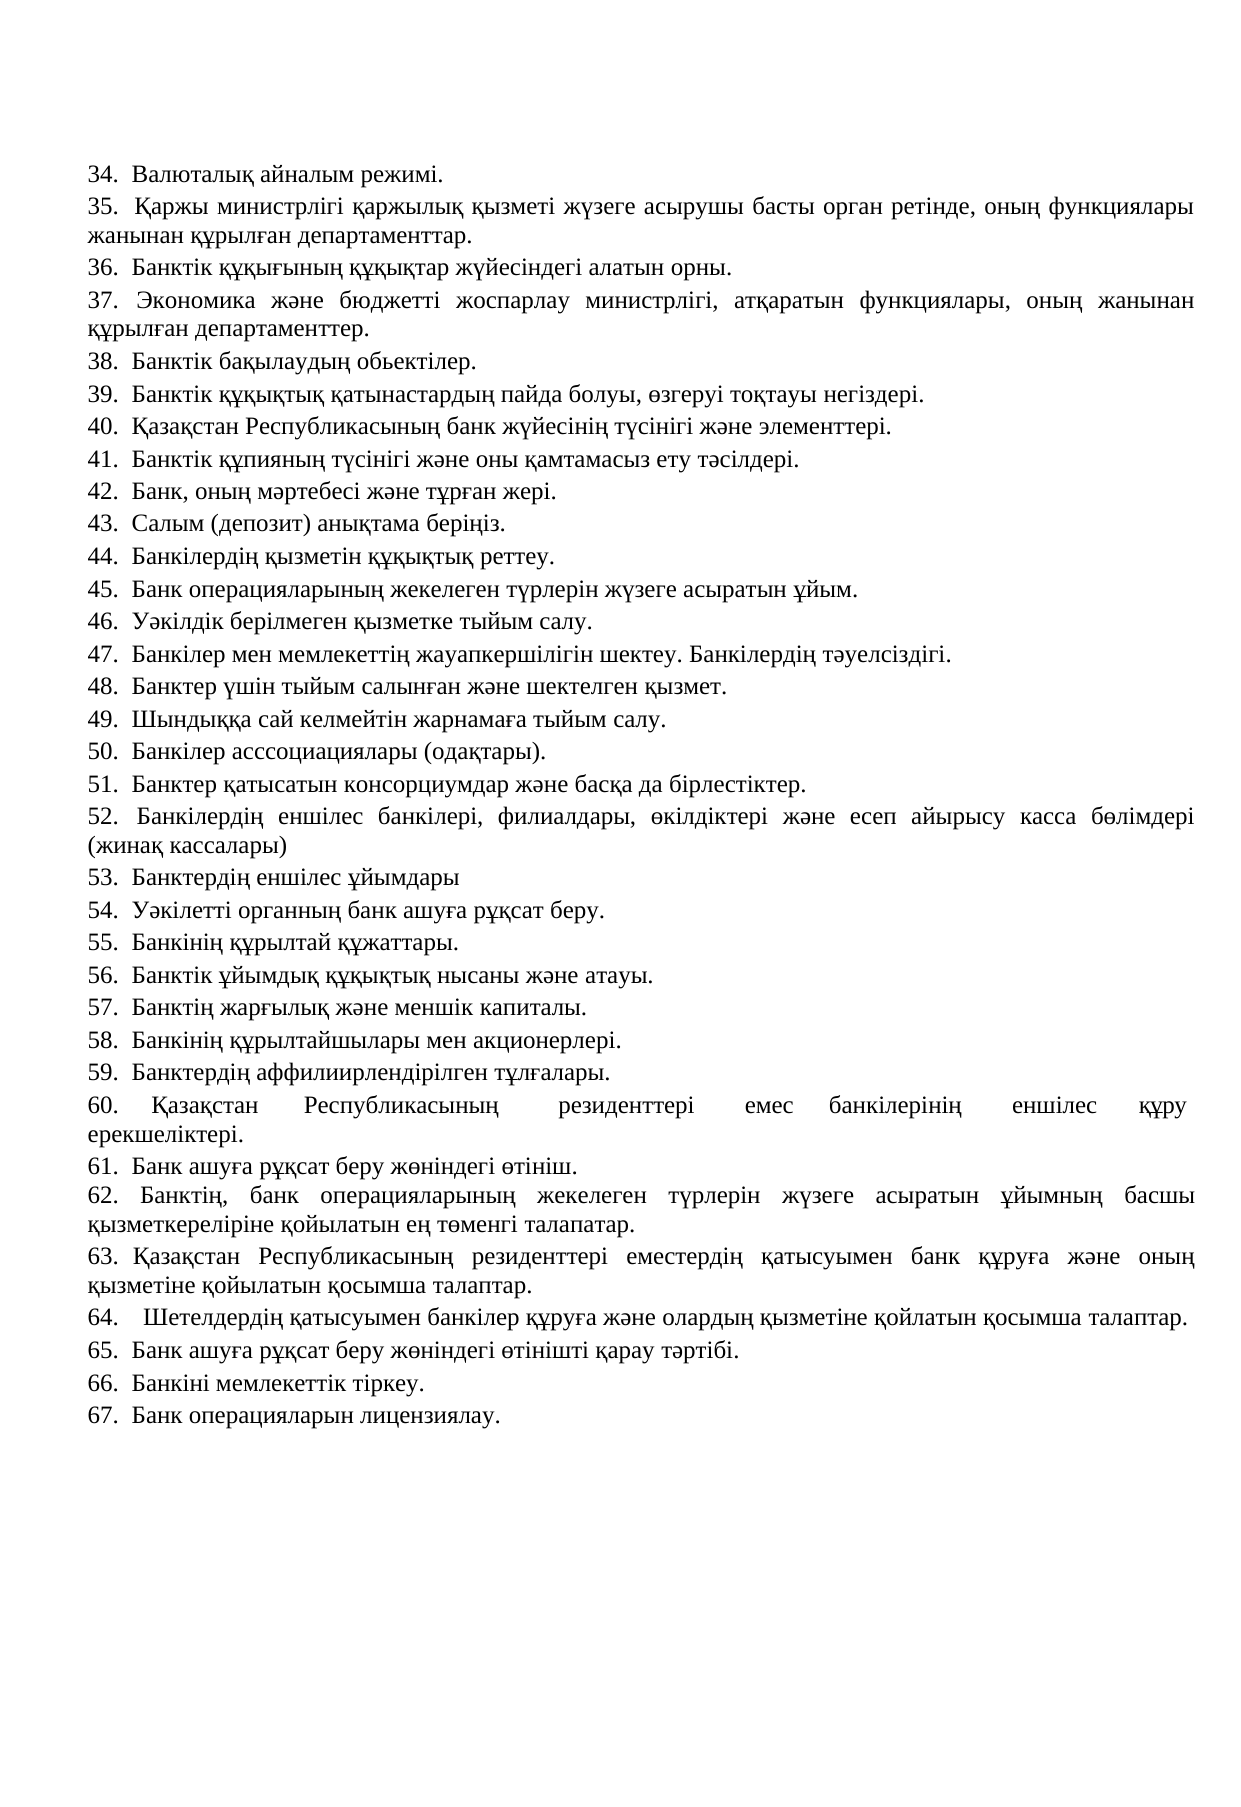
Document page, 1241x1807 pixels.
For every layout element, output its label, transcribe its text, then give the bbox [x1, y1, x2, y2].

list Банк операцияларының жекелеген түрлерін жүзеге асыратын ұйым. [87, 574, 1209, 602]
list Банкілердің қызметін құқықтық реттеу. [87, 541, 1209, 570]
list Банктік құпияның түсінігі және оны қамтамасыз ету тәсілдері. [87, 444, 1209, 472]
list Банктің, банк операцияларының жекелеген түрлерін жүзеге асыратын ұйымның басшы қызметкереліріне қойылатын ең төменгі талапатар. [87, 1180, 1196, 1238]
list Уәкілетті органның банк ашуға рұқсат беру. [87, 895, 1209, 924]
list Банктердің аффилиирлендірілген тұлғалары. [87, 1057, 1209, 1086]
list Банктер қатысатын консорциумдар және басқа да бірлестіктер. [87, 769, 1209, 797]
list Банк, оның мәртебесі және тұрған жері. [87, 476, 1209, 505]
list Банктер үшін тыйым салынған және шектелген қызмет. [87, 671, 1209, 700]
list Банктің жарғылық және меншік капиталы. [87, 992, 1209, 1021]
list Банкінің құрылтай құжаттары. [87, 927, 1209, 956]
list Банктік құқығының құқықтар жүйесіндегі алатын орны. [87, 252, 1209, 281]
list Қаржы министрлігі қаржылық қызметі жүзеге асырушы басты орган ретінде, оның функциялары жанынан құрылған департаменттар. [87, 191, 1196, 249]
list Уәкілдік берілмеген қызметке тыйым салу. [87, 606, 1209, 635]
list Банк ашуға рұқсат беру жөніндегі өтінішті қарау тәртібі. [87, 1335, 1209, 1364]
list Банк операцияларын лицензиялау. [87, 1400, 1209, 1429]
list Банктердің еншілес ұйымдары [87, 862, 1209, 891]
list Банкілер асссоциациялары (одақтары). [87, 736, 1209, 765]
list Салым (депозит) анықтама беріңіз. [87, 508, 1209, 537]
list Шетелдердің қатысуымен банкілер құруға және олардың қызметіне қойлатын қосымша талаптар. [87, 1302, 1196, 1331]
list Банкілердің еншілес банкілері, филиалдары, өкілдіктері және есеп айырысу касса бөлімдері (жинақ кассалары) [87, 801, 1196, 859]
list Шындыққа сай келмейтін жарнамаға тыйым салу. [87, 704, 1209, 732]
list Қазақстан Республикасының резиденттері еместердің қатысуымен банк құруға және оның қызметіне қойылатын қосымша талаптар. [87, 1241, 1196, 1299]
list Қазақстан Республикасының резиденттері емес банкілерінің еншілес құру ерекшеліктері. [87, 1090, 1197, 1147]
list Банк ашуға рұқсат беру жөніндегі өтініш. [87, 1151, 1209, 1180]
list Валюталық айналым режимі. [87, 159, 1209, 187]
list Қазақстан Республикасының банк жүйесінің түсінігі және элементтері. [87, 411, 1209, 440]
list Банктік ұйымдық құқықтық нысаны және атауы. [87, 960, 1209, 988]
list Экономика және бюджетті жоспарлау министрлігі, атқаратын функциялары, оның жанынан құрылған департаменттер. [87, 285, 1196, 342]
list Банкінің құрылтайшылары мен акционерлері. [87, 1025, 1209, 1054]
list Банкілер мен мемлекеттің жауапкершілігін шектеу. Банкілердің тәуелсіздігі. [87, 639, 1209, 667]
list Банктік құқықтық қатынастардың пайда болуы, өзгеруі тоқтауы негіздері. [87, 379, 1209, 407]
list Банктік бақылаудың обьектілер. [87, 346, 1209, 375]
list Банкіні мемлекеттік тіркеу. [87, 1368, 1209, 1396]
